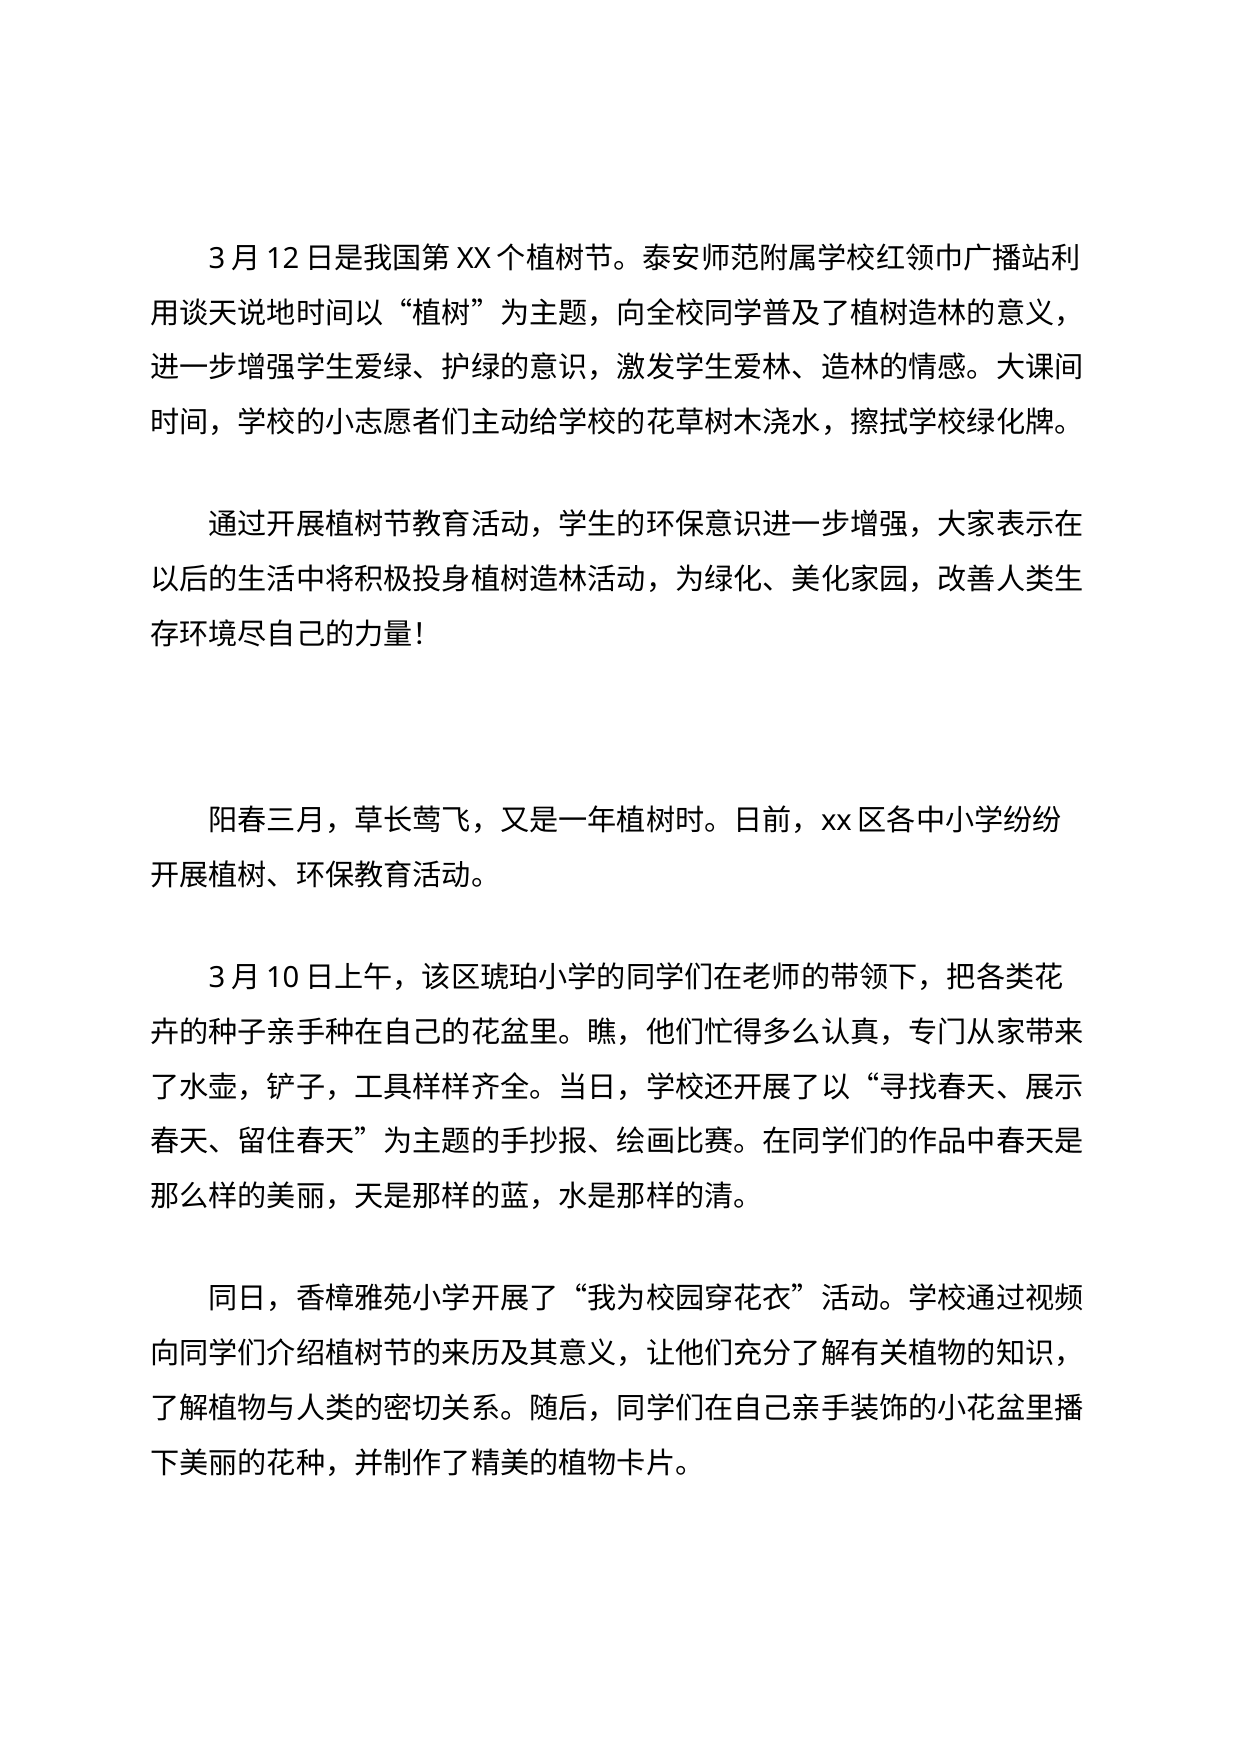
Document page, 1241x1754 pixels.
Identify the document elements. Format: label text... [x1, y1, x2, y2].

text 3月10日上午，该区琥珀小学的同学们在老师的带领下，把各类花卉的种子亲手种在自己的花盆里。瞧，他们忙得多么认真，专门从家带来了水壶，铲子，工具样样齐全。当日，学校还开展了以“寻找春天、展示春天、留住春天”为主题的手抄报、绘画比赛。在同学们的作品中春天是那么样的美丽，天是那样的蓝，水是那样的清。 [150, 953, 1090, 1215]
text 通过开展植树节教育活动，学生的环保意识进一步增强，大家表示在以后的生活中将积极投身植树造林活动，为绿化、美化家园，改善人类生存环境尽自己的力量！ [150, 501, 1090, 653]
text 同日，香樟雅苑小学开展了“我为校园穿花衣”活动。学校通过视频向同学们介绍植树节的来历及其意义，让他们充分了解有关植物的知识，了解植物与人类的密切关系。随后，同学们在自己亲手装饰的小花盆里播下美丽的花种，并制作了精美的植物卡片。 [150, 1275, 1090, 1482]
text 阳春三月，草长莺飞，又是一年植树时。日前，xx区各中小学纷纷开展植树、环保教育活动。 [150, 796, 1090, 894]
text 3月12日是我国第XX个植树节。泰安师范附属学校红领巾广播站利用谈天说地时间以“植树”为主题，向全校同学普及了植树造林的意义，进一步增强学生爱绿、护绿的意识，激发学生爱林、造林的情感。大课间时间，学校的小志愿者们主动给学校的花草树木浇水，擦拭学校绿化牌。 [150, 234, 1090, 441]
